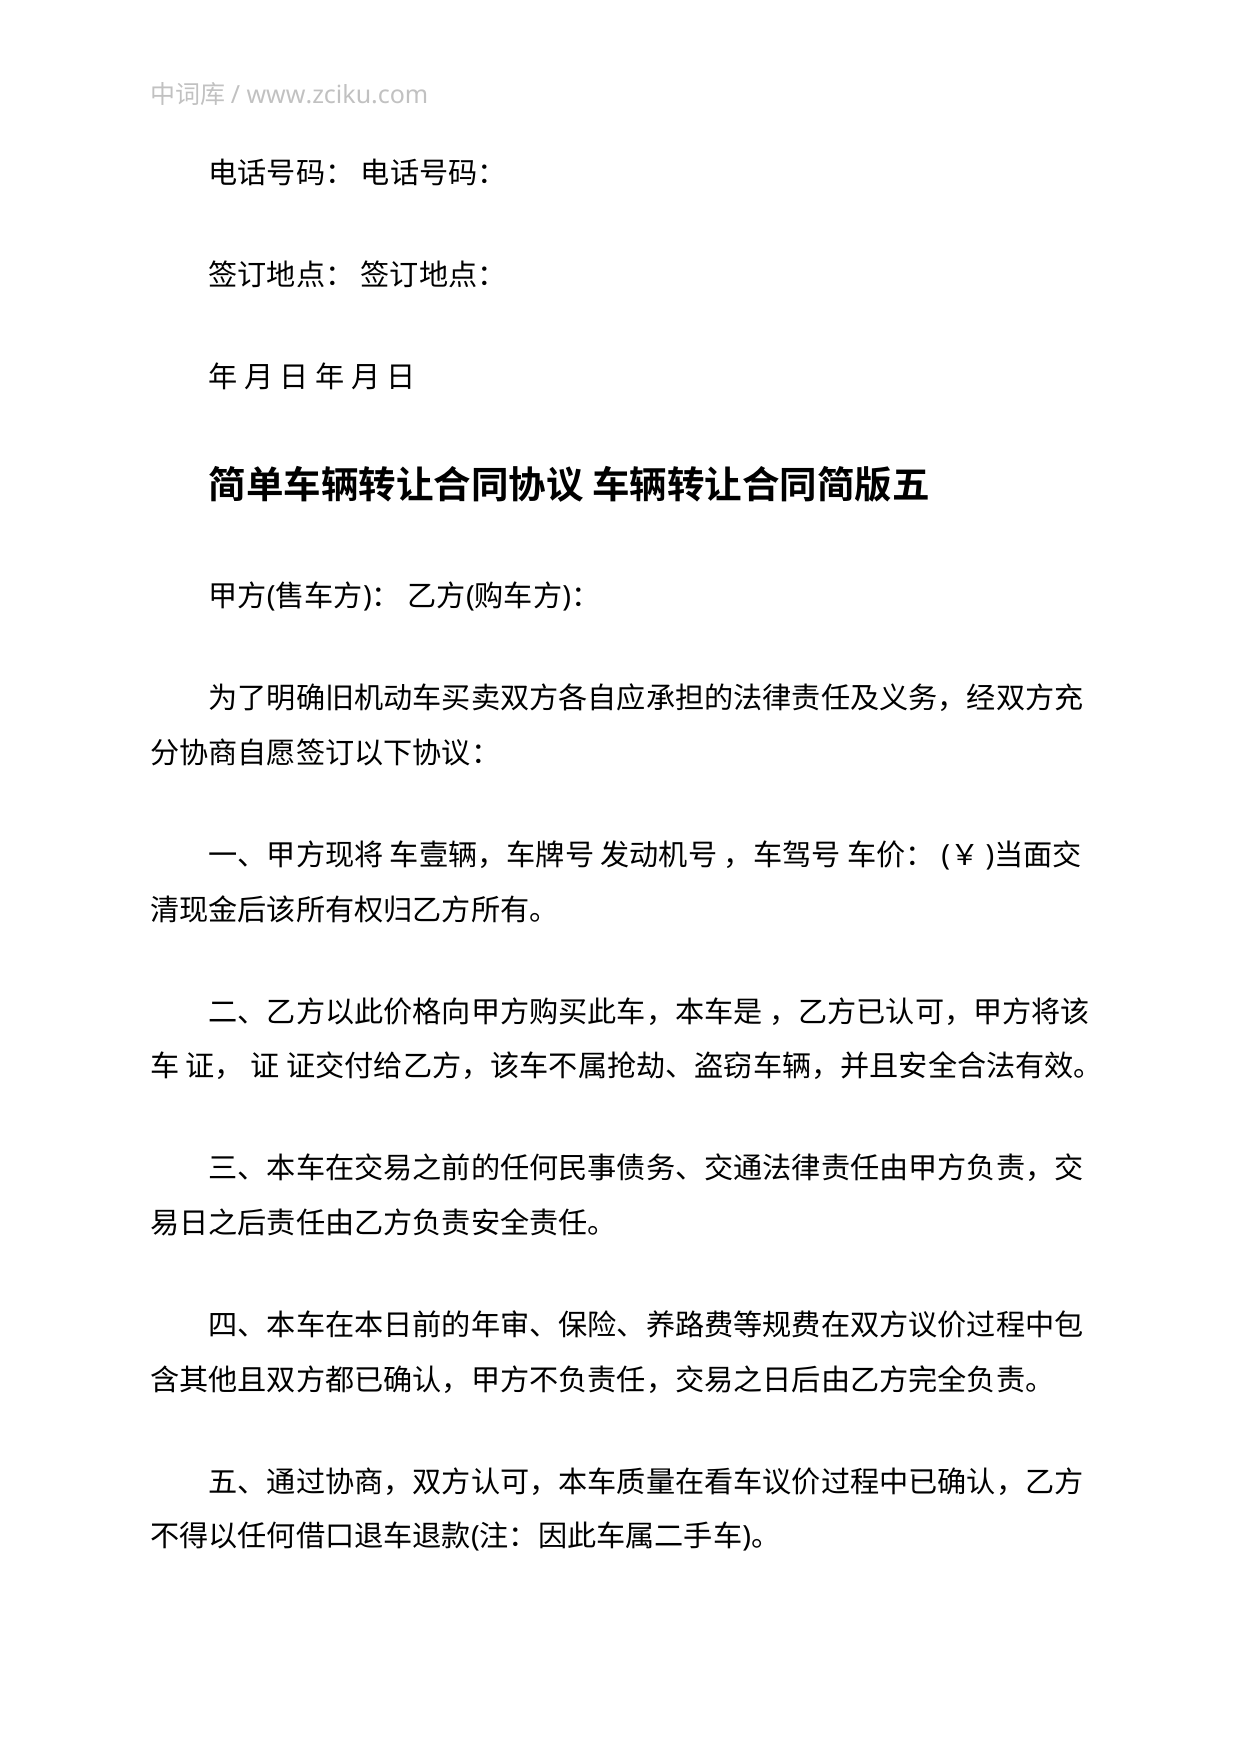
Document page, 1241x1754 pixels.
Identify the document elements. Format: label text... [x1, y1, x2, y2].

text 电话号码： 电话号码： [150, 150, 1090, 192]
text 甲方(售车方)： 乙方(购车方)： [150, 573, 1090, 615]
text 一、甲方现将 车壹辆，车牌号 发动机号 ，车驾号 车价： (￥ )当面交清现金后该所有权归乙方所有。 [150, 831, 1090, 929]
text 四、本车在本日前的年审、保险、养路费等规费在双方议价过程中包含其他且双方都已确认，甲方不负责任，交易之日后由乙方完全负责。 [150, 1301, 1090, 1399]
text 二、乙方以此价格向甲方购买此车，本车是 ，乙方已认可，甲方将该车 证， 证 证交付给乙方，该车不属抢劫、盗窃车辆，并且安全合法有效。 [150, 988, 1090, 1085]
text 五、通过协商，双方认可，本车质量在看车议价过程中已确认，乙方不得以任何借口退车退款(注：因此车属二手车)。 [150, 1458, 1090, 1555]
text 签订地点： 签订地点： [150, 252, 1090, 294]
text 简单车辆转让合同协议 车辆转让合同简版五 [150, 455, 1090, 509]
text 三、本车在交易之前的任何民事债务、交通法律责任由甲方负责，交易日之后责任由乙方负责安全责任。 [150, 1145, 1090, 1242]
text 为了明确旧机动车买卖双方各自应承担的法律责任及义务，经双方充分协商自愿签订以下协议： [150, 675, 1090, 772]
text 年 月 日 年 月 日 [150, 353, 1090, 396]
